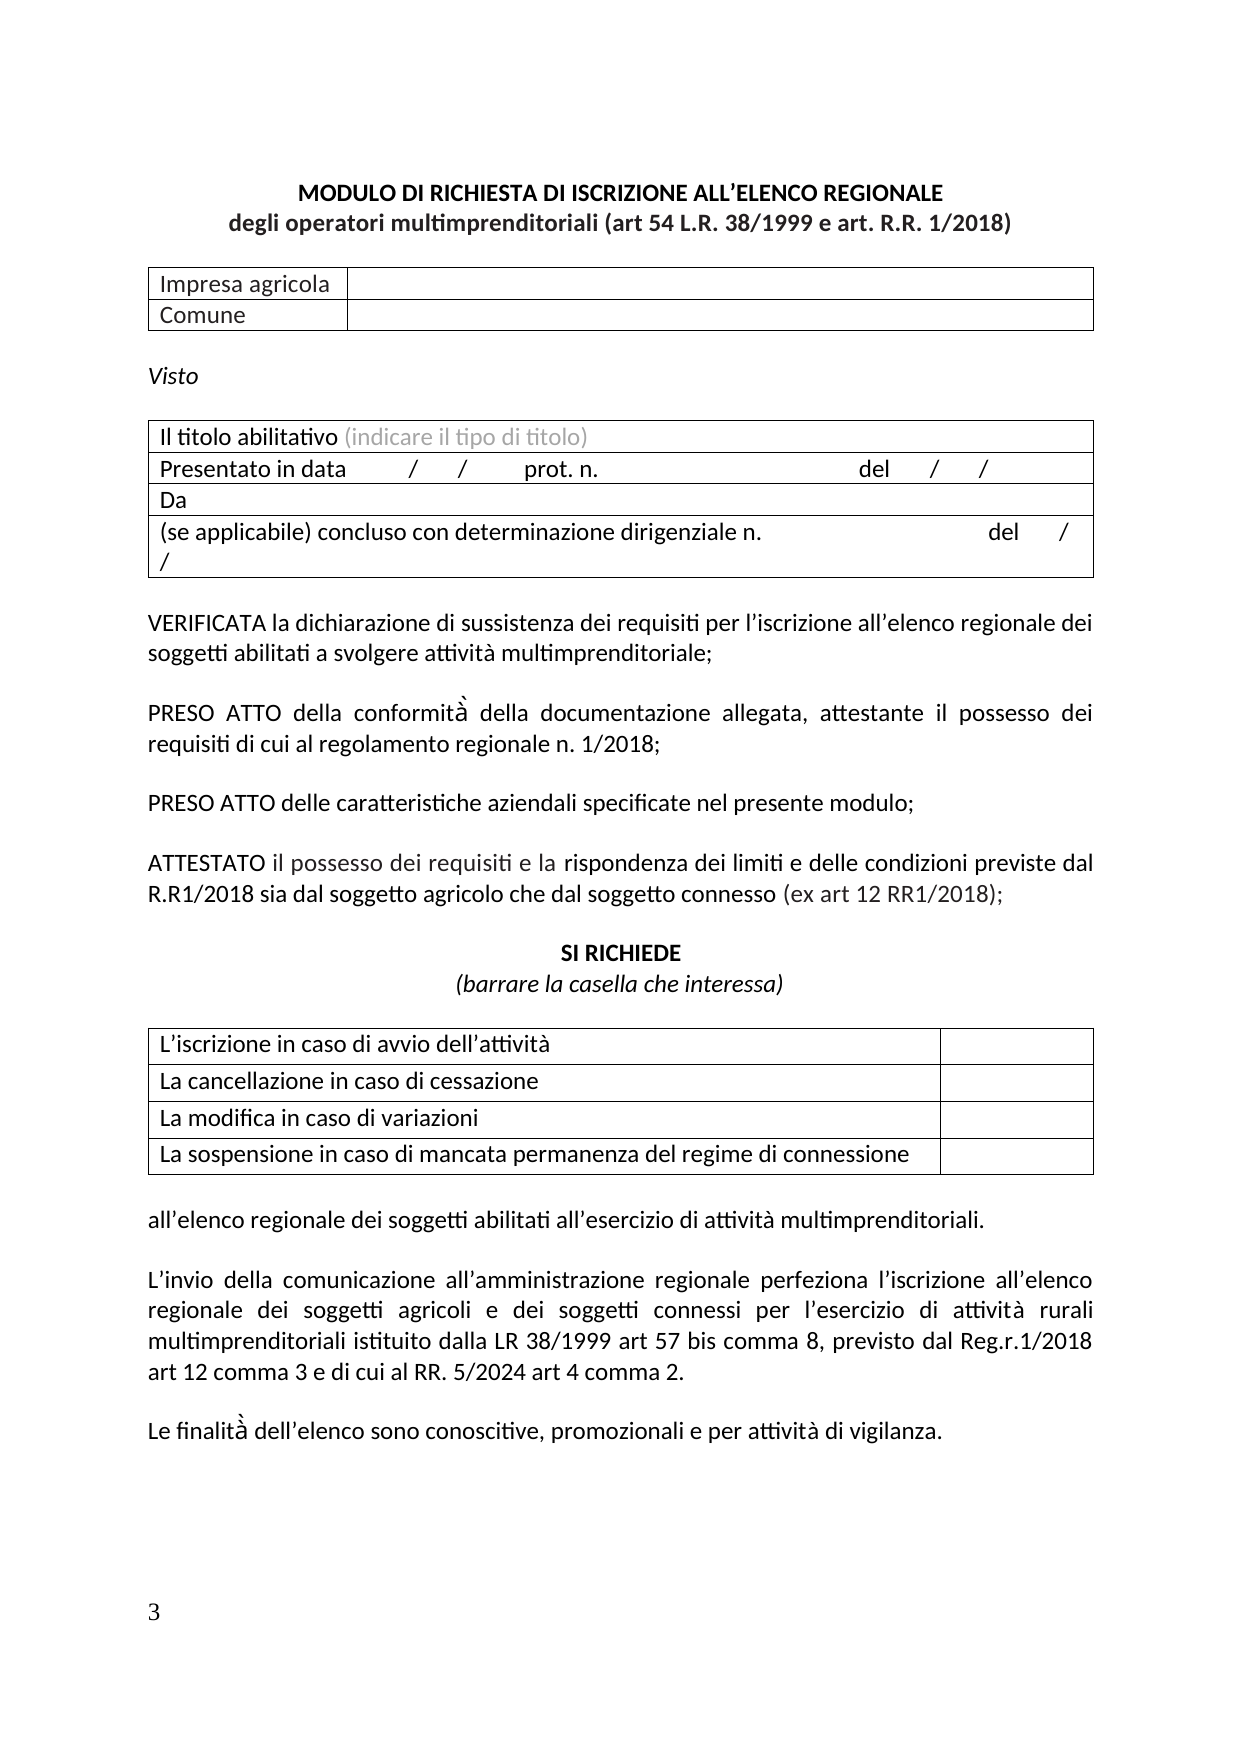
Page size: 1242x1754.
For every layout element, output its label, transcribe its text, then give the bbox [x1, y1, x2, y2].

table_header L’iscrizione in caso di avvio dell’attività [149, 1029, 940, 1064]
table_cell La sospensione in caso di mancata permanenza del regime di connessione [149, 1139, 940, 1174]
table_header Il titolo abilitativo (indicare il tipo di titolo) [149, 421, 1093, 452]
text PRESO ATTO della conformità̀ della documentazione allegata, attestante il possesso dei requisiti di cui al regolamento regionale n. 1/2018; [148, 697, 1094, 758]
table_cell [941, 1102, 1093, 1138]
table_cell (se applicabile) concluso con determinazione dirigenziale n. del / / [149, 516, 1093, 577]
table_header [348, 268, 1093, 299]
table_cell La cancellazione in caso di cessazione [149, 1065, 940, 1101]
table_cell [941, 1139, 1093, 1174]
table_header [941, 1029, 1093, 1064]
text all’elenco regionale dei soggetti abilitati all’esercizio di attività multimprenditoriali. [148, 1204, 1094, 1235]
table_cell Comune [149, 300, 347, 330]
text L’invio della comunicazione all’amministrazione regionale perfeziona l’iscrizione all’elenco regionale dei soggetti agricoli e dei soggetti connessi per l’esercizio di attività rurali multimprenditoriali istituito dalla LR 38/1999 art 57 bis comma 8, previsto dal Reg.r.1/2018 art 12 comma 3 e di cui al RR. 5/2024 art 4 comma 2. [148, 1264, 1094, 1386]
text Visto [148, 360, 1094, 391]
text SI RICHIEDE [148, 937, 1094, 968]
text MODULO DI RICHIESTA DI ISCRIZIONE ALL’ELENCO REGIONALE degli operatori multimprenditoriali (art 54 L.R. 38/1999 e art. R.R. 1/2018) [148, 177, 1094, 238]
text ATTESTATO il possesso dei requisiti e la rispondenza dei limiti e delle condizioni previste dal R.R1/2018 sia dal soggetto agricolo che dal soggetto connesso (ex art 12 RR1/2018); [148, 847, 1094, 908]
text VERIFICATA la dichiarazione di sussistenza dei requisiti per l’iscrizione all’elenco regionale dei soggetti abilitati a svolgere attività multimprenditoriale; [148, 607, 1094, 668]
text Le finalità̀ dell’elenco sono conoscitive, promozionali e per attività di vigilanza. [148, 1415, 1094, 1446]
table_cell Presentato in data / / prot. n. del / / [149, 453, 1093, 483]
text PRESO ATTO delle caratteristiche aziendali specificate nel presente modulo; [148, 787, 1094, 818]
table_cell Da [149, 484, 1093, 515]
text (barrare la casella che interessa) [148, 968, 1094, 998]
table_cell La modifica in caso di variazioni [149, 1102, 940, 1138]
table_cell [348, 300, 1093, 330]
table_header Impresa agricola [149, 268, 347, 299]
table_cell [941, 1065, 1093, 1101]
